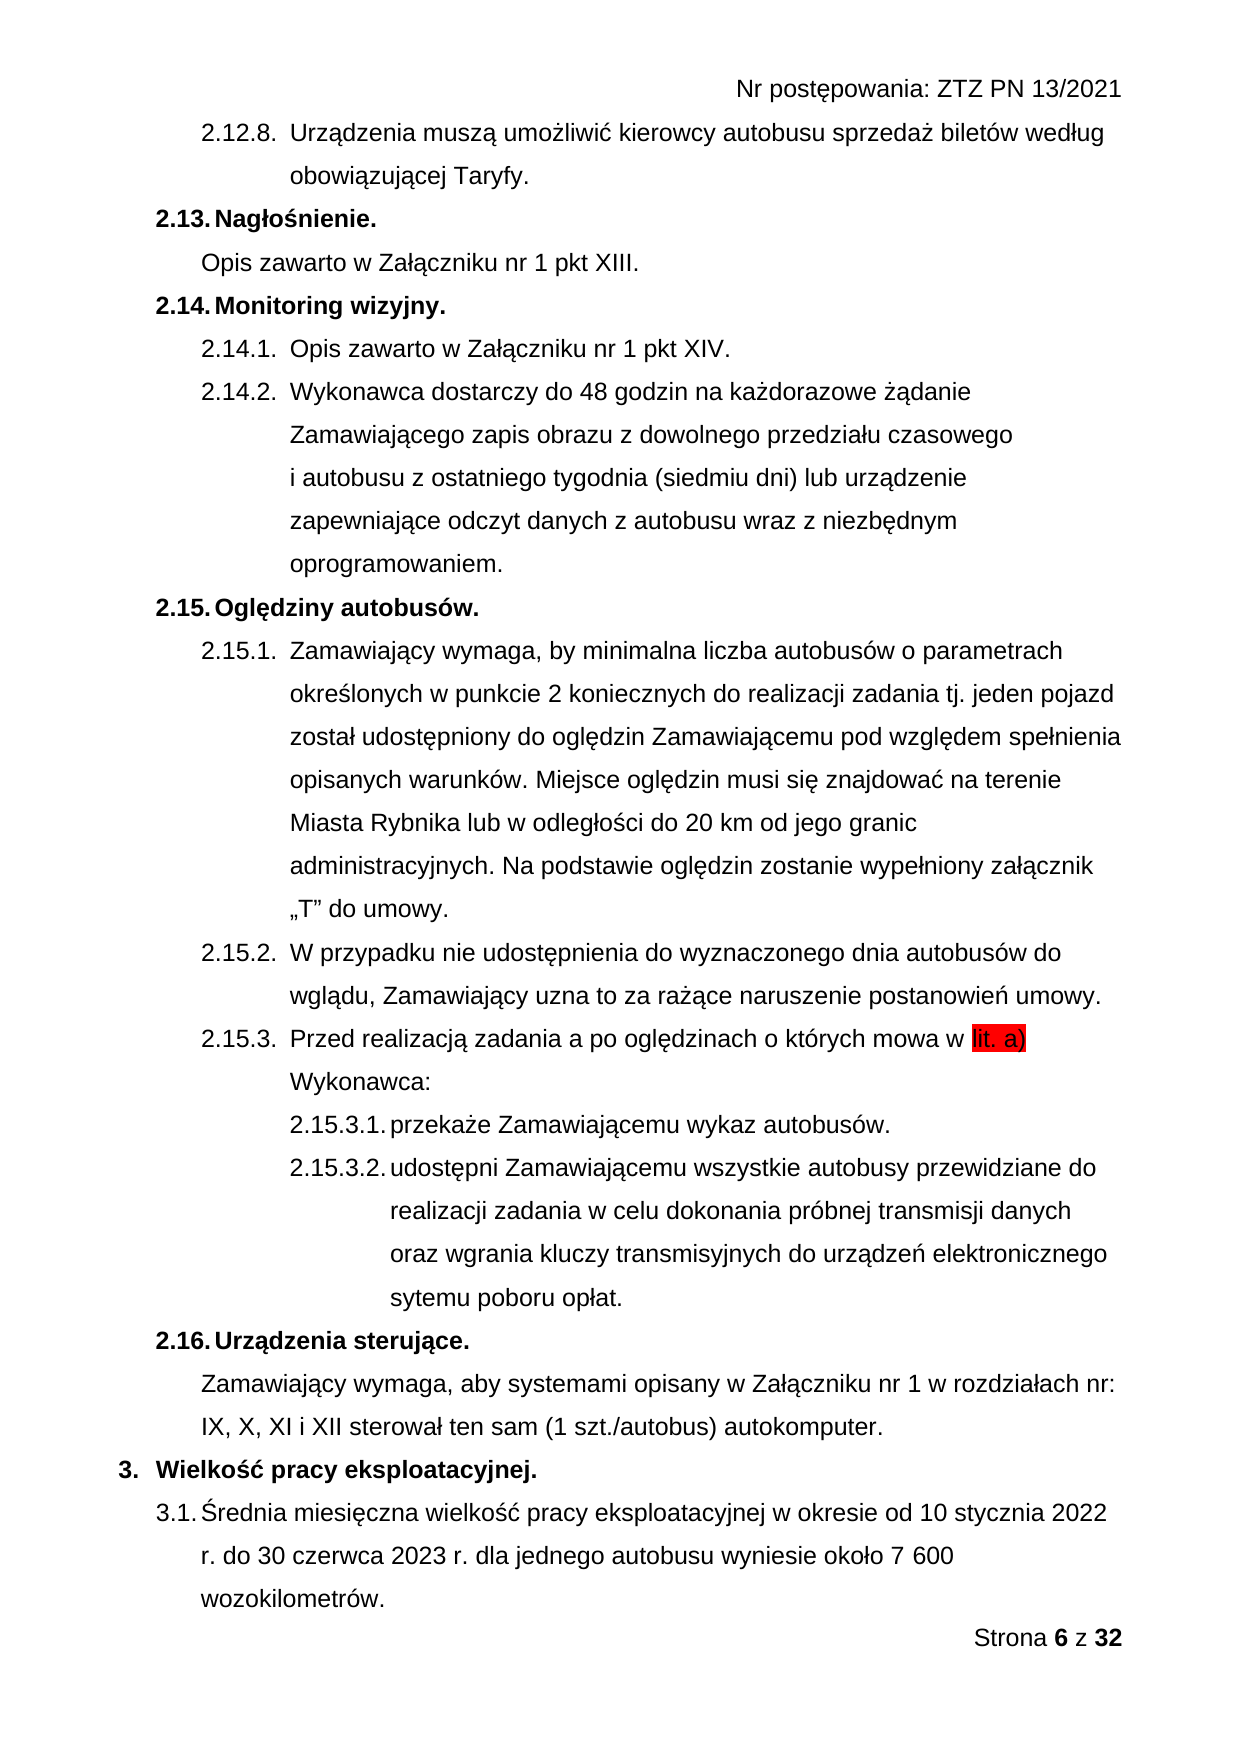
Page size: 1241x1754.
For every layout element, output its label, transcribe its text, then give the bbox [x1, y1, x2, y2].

list Wielkość pracy eksploatacyjnej. [118, 1455, 1122, 1484]
list Średnia miesięczna wielkość pracy eksploatacyjnej w okresie od 10 stycznia 2022 r. do 30 czerwca 2023 r. dla jednego autobusu wyniesie około 7 600 wozokilometrów. [156, 1498, 1122, 1613]
list udostępni Zamawiającemu wszystkie autobusy przewidziane do realizacji zadania w celu dokonania próbnej transmisji danych oraz wgrania kluczy transmisyjnych do urządzeń elektronicznego sytemu poboru opłat. [289, 1153, 1122, 1311]
list Urządzenia muszą umożliwić kierowcy autobusu sprzedaż biletów według obowiązującej Taryfy. [201, 118, 1122, 190]
list przekaże Zamawiającemu wykaz autobusów. [289, 1110, 1122, 1139]
text Zamawiający wymaga, aby systemami opisany w Załączniku nr 1 w rozdziałach nr: IX, X, XI i XII sterował ten sam (1 szt./autobus) autokomputer. [201, 1369, 1122, 1441]
list Opis zawarto w Załączniku nr 1 pkt XIV. [201, 334, 1122, 362]
list Nagłośnienie. [155, 204, 1122, 233]
list Zamawiający wymaga, by minimalna liczba autobusów o parametrach określonych w punkcie 2 koniecznych do realizacji zadania tj. jeden pojazd został udostępniony do oględzin Zamawiającemu pod względem spełnienia opisanych warunków. Miejsce oględzin musi się znajdować na terenie Miasta Rybnika lub w odległości do 20 km od jego granic administracyjnych. Na podstawie oględzin zostanie wypełniony załącznik „T” do umowy. [201, 636, 1122, 923]
list W przypadku nie udostępnienia do wyznaczonego dnia autobusów do wglądu, Zamawiający uzna to za rażące naruszenie postanowień umowy. [201, 937, 1122, 1009]
list Oględziny autobusów. [155, 592, 1122, 621]
list Przed realizacją zadania a po oględzinach o których mowa w lit. a) Wykonawca: [201, 1024, 1122, 1096]
list Wykonawca dostarczy do 48 godzin na każdorazowe żądanie Zamawiającego zapis obrazu z dowolnego przedziału czasowego i autobusu z ostatniego tygodnia (siedmiu dni) lub urządzenie zapewniające odczyt danych z autobusu wraz z niezbędnym oprogramowaniem. [201, 377, 1122, 578]
text Opis zawarto w Załączniku nr 1 pkt XIII. [201, 247, 1122, 276]
list Monitoring wizyjny. [155, 291, 1122, 319]
list Urządzenia sterujące. [155, 1326, 1122, 1354]
